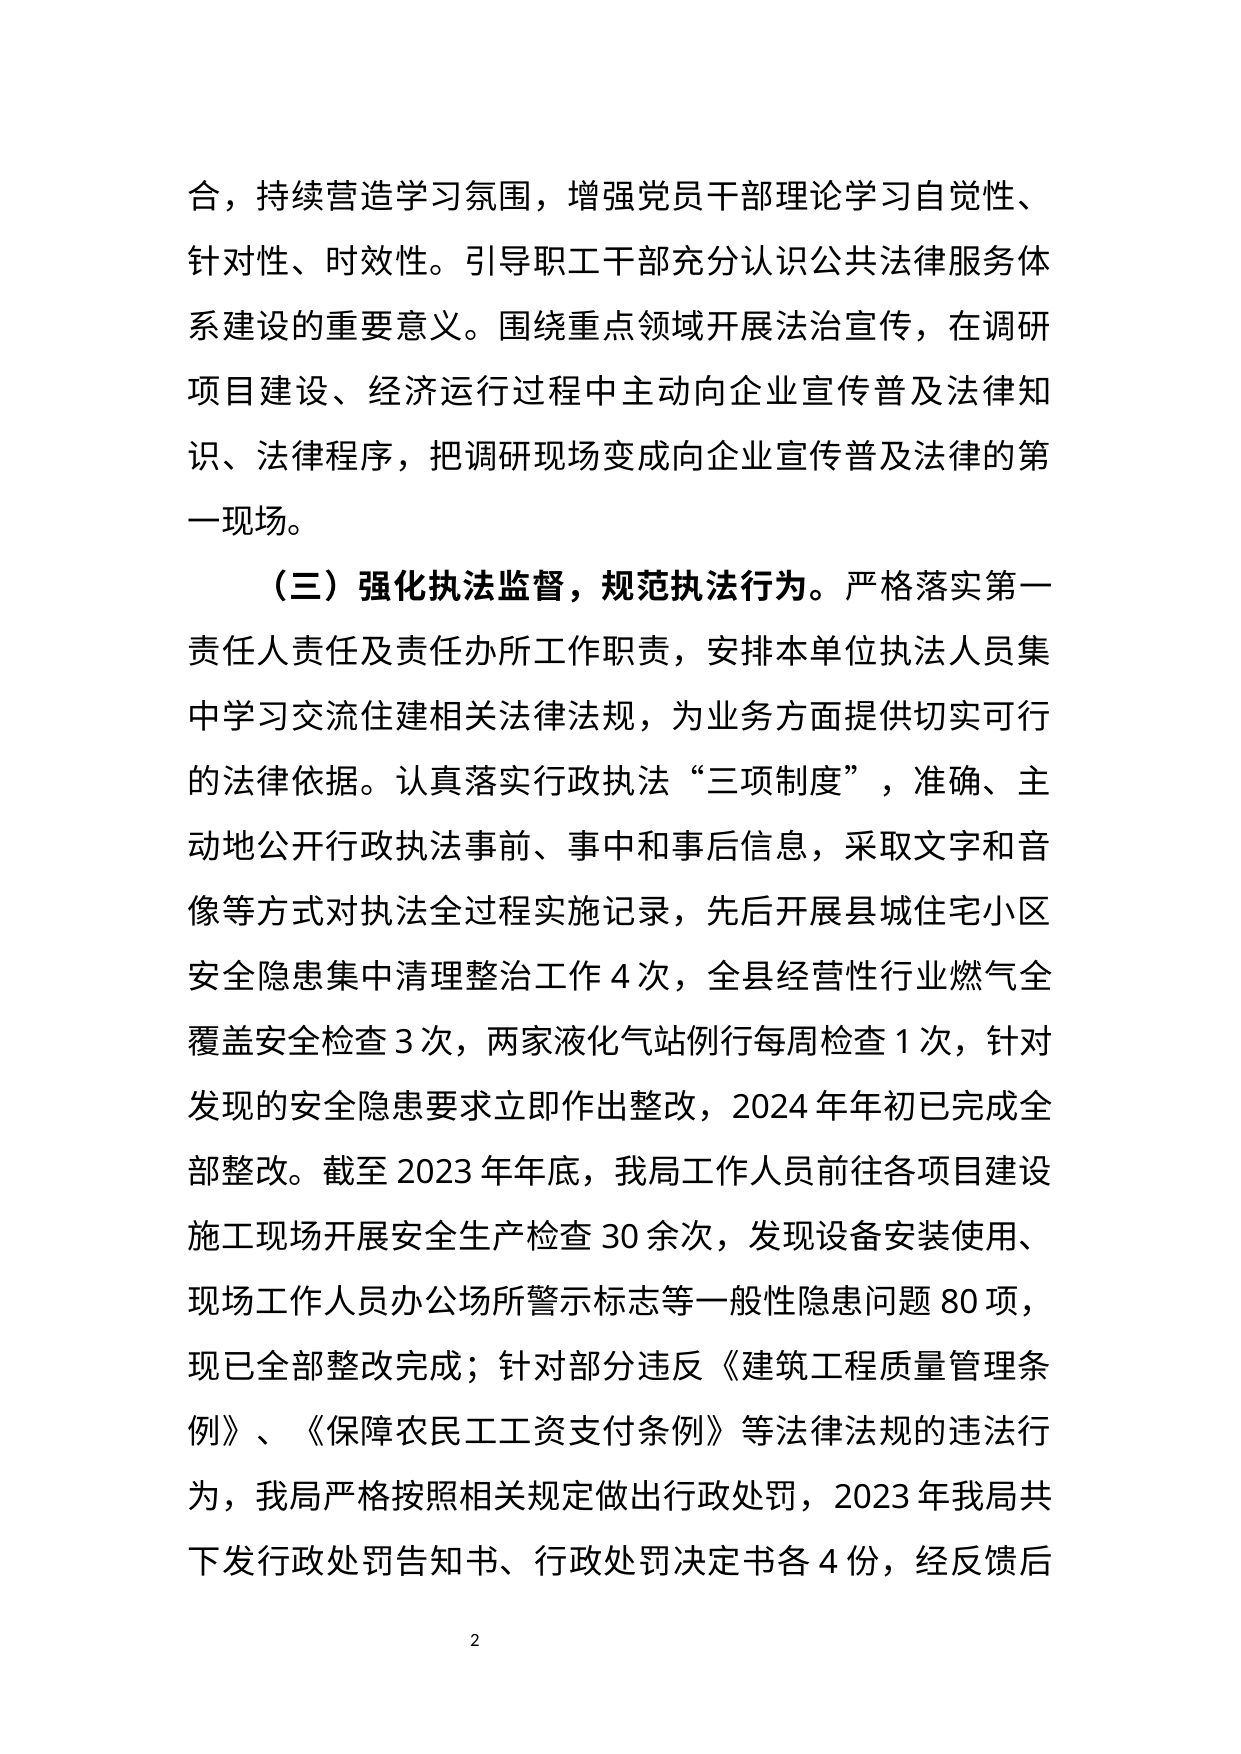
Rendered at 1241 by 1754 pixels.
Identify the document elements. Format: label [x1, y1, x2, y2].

text [187, 162, 1053, 552]
text [187, 552, 1053, 1592]
